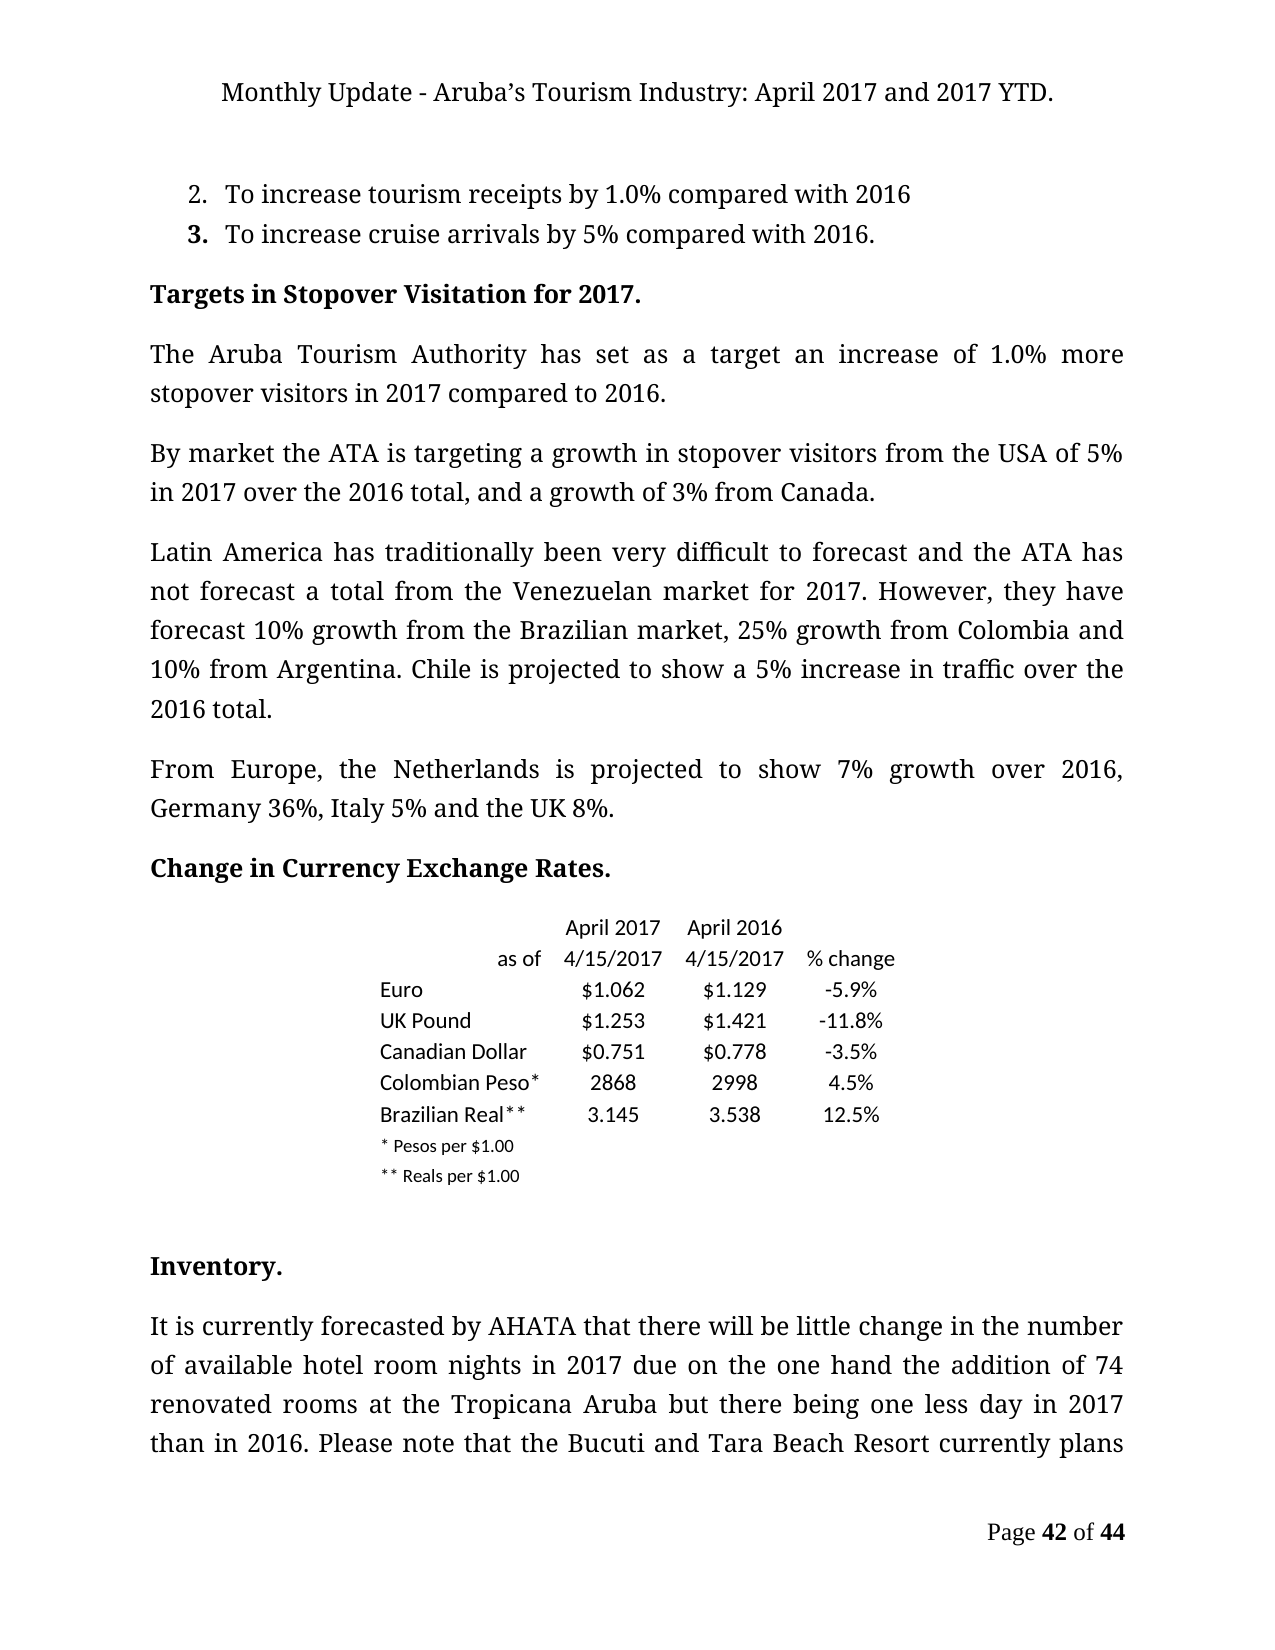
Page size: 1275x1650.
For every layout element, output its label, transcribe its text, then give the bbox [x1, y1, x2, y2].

text Inventory. [150, 1249, 1125, 1283]
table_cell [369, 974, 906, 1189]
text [150, 1309, 1125, 1460]
text Targets in Stopover Visitation for 2017. [150, 276, 1125, 310]
text The Aruba Tourism Authority has set as a target an increase of 1.0% more stopover visitors in 2017 compared to 2016. [150, 336, 1125, 409]
list To increase cruise arrivals by 5% compared with 2016. [187, 216, 1125, 250]
text Change in Currency Exchange Rates. [150, 851, 1125, 884]
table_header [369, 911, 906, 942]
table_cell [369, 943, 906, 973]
text Latin America has traditionally been very difficult to forecast and the ATA has not forecast a total from the Venezuelan market for 2017. However, they have forecast 10% growth from the Brazilian market, 25% growth from Colombia and 10% from Argentina. Chile is projected to show a 5% increase in traffic over the 2016 total. [150, 535, 1125, 725]
text From Europe, the Netherlands is projected to show 7% growth over 2016, Germany 36%, Italy 5% and the UK 8%. [150, 751, 1125, 824]
list To increase tourism receipts by 1.0% compared with 2016 [187, 177, 1125, 211]
text By market the ATA is targeting a growth in stopover visitors from the USA of 5% in 2017 over the 2016 total, and a growth of 3% from Canada. [150, 436, 1125, 509]
